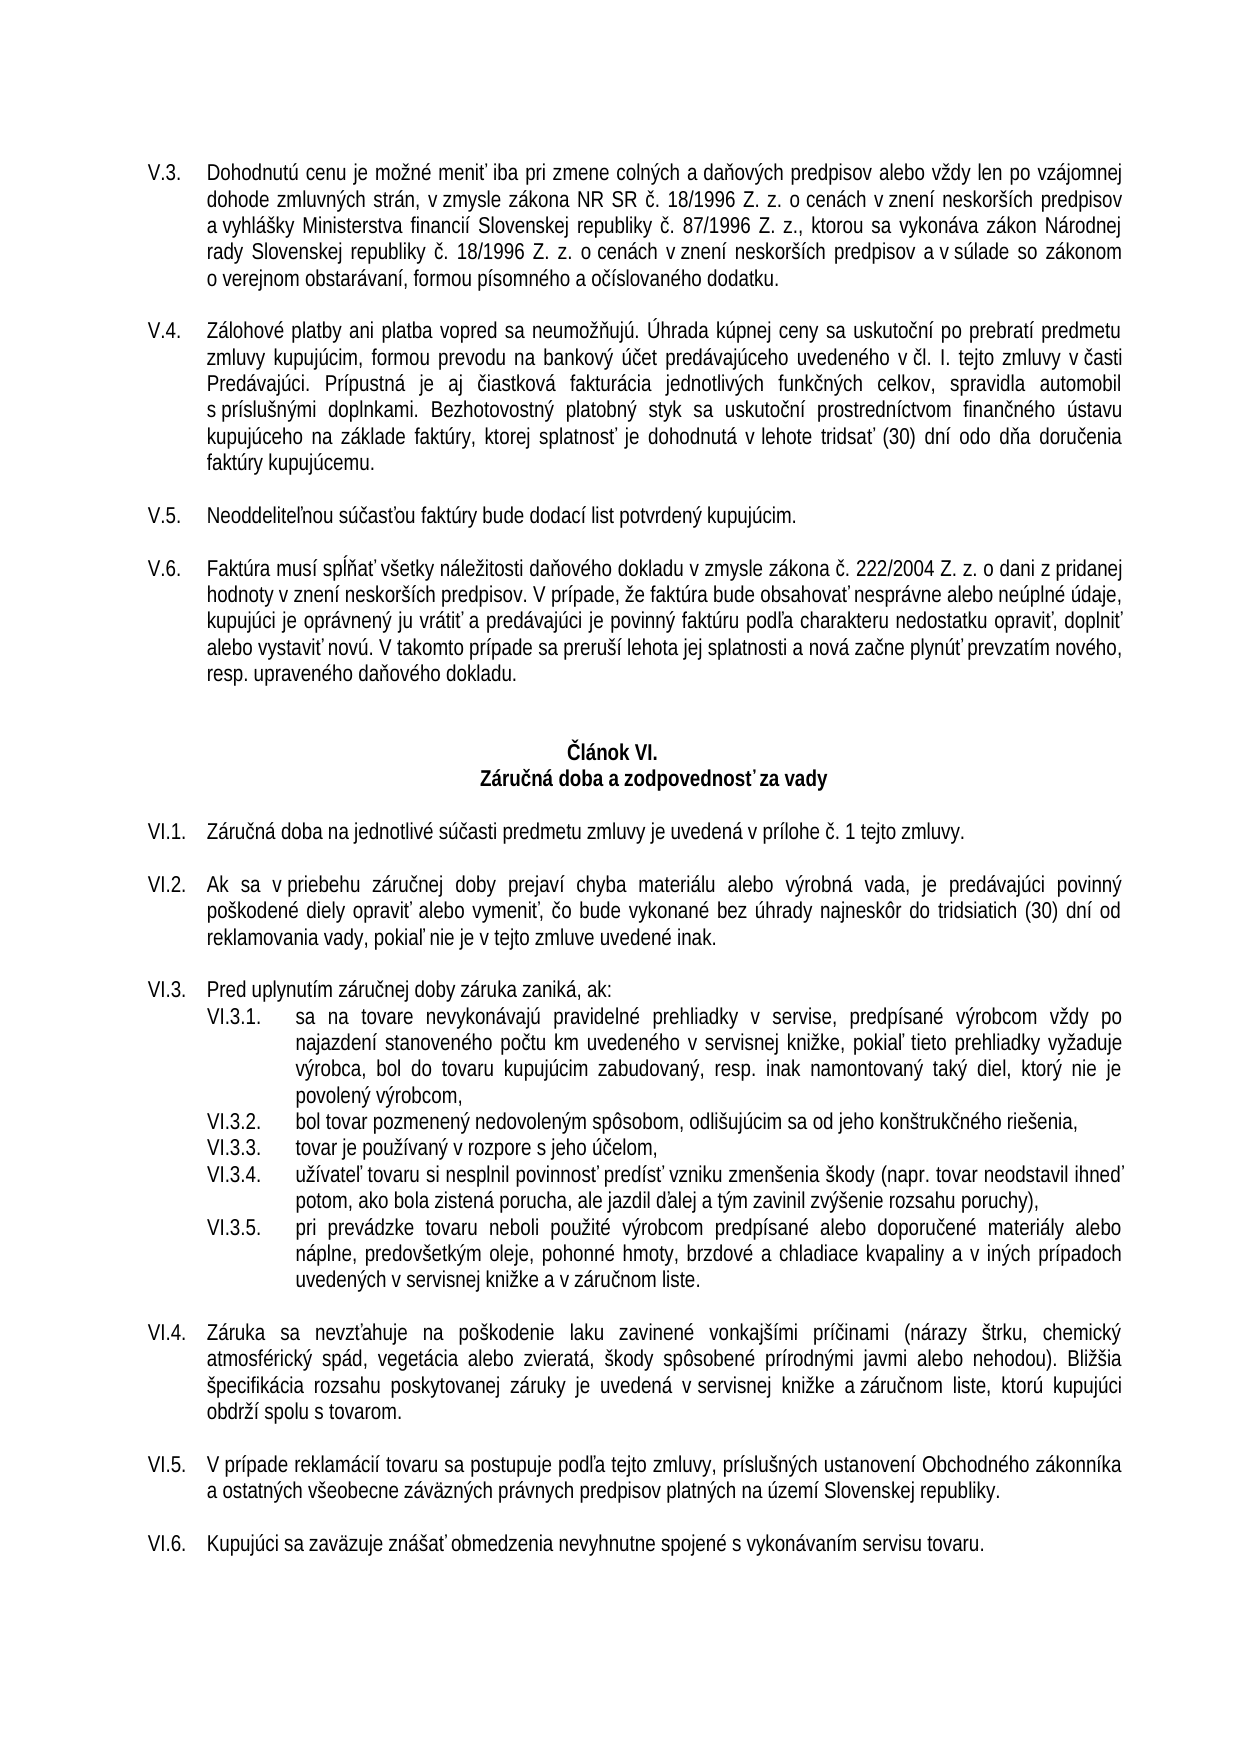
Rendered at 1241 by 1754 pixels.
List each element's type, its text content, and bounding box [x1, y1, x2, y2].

list Záručná doba na jednotlivé súčasti predmetu zmluvy je uvedená v prílohe č. 1 tejto zmluvy. [148, 818, 1122, 844]
list tovar je používaný v rozpore s jeho účelom, [207, 1134, 1122, 1161]
list sa na tovare nevykonávajú pravidelné prehliadky v servise, predpísané výrobcom vždy po najazdení stanoveného počtu km uvedeného v servisnej knižke, pokiaľ tieto prehliadky vyžaduje výrobca, bol do tovaru kupujúcim zabudovaný, resp. inak namontovaný taký diel, ktorý nie je povolený výrobcom, [207, 1003, 1122, 1108]
list Neoddeliteľnou súčasťou faktúry bude dodací list potvrdený kupujúcim. [148, 502, 1122, 528]
list pri prevádzke tovaru neboli použité výrobcom predpísané alebo doporučené materiály alebo náplne, predovšetkým oleje, pohonné hmoty, brzdové a chladiace kvapaliny a v iných prípadoch uvedených v servisnej knižke a v záručnom liste. [207, 1213, 1122, 1292]
list V prípade reklamácií tovaru sa postupuje podľa tejto zmluvy, príslušných ustanovení Obchodného zákonníka a ostatných všeobecne záväzných právnych predpisov platných na území Slovenskej republiky. [148, 1451, 1122, 1503]
list užívateľ tovaru si nesplnil povinnosť predísť vzniku zmenšenia škody (napr. tovar neodstavil ihneď potom, ako bola zistená porucha, ale jazdil ďalej a tým zavinil zvýšenie rozsahu poruchy), [207, 1161, 1122, 1213]
list Pred uplynutím záručnej doby záruka zaniká, ak: [148, 976, 1122, 1003]
text Záručná doba a zodpovednosť za vady [185, 765, 1122, 792]
list Kupujúci sa zaväzuje znášať obmedzenia nevyhnutne spojené s vykonávaním servisu tovaru. [148, 1530, 1122, 1556]
list Zálohové platby ani platba vopred sa neumožňujú. Úhrada kúpnej ceny sa uskutoční po prebratí predmetu zmluvy kupujúcim, formou prevodu na bankový účet predávajúceho uvedeného v čl. I. tejto zmluvy v časti Predávajúci. Prípustná je aj čiastková fakturácia jednotlivých funkčných celkov, spravidla automobil s príslušnými doplnkami. Bezhotovostný platobný styk sa uskutoční prostredníctvom finančného ústavu kupujúceho na základe faktúry, ktorej splatnosť je dohodnutá v lehote tridsať (30) dní odo dňa doručenia faktúry kupujúcemu. [148, 317, 1122, 476]
list Faktúra musí spĺňať všetky náležitosti daňového dokladu v zmysle zákona č. 222/2004 Z. z. o dani z pridanej hodnoty v znení neskorších predpisov. V prípade, že faktúra bude obsahovať nesprávne alebo neúplné údaje, kupujúci je oprávnený ju vrátiť a predávajúci je povinný faktúru podľa charakteru nedostatku opraviť, doplniť alebo vystaviť novú. V takomto prípade sa preruší lehota jej splatnosti a nová začne plynúť prevzatím nového, resp. upraveného daňového dokladu. [148, 554, 1122, 686]
list bol tovar pozmenený nedovoleným spôsobom, odlišujúcim sa od jeho konštrukčného riešenia, [207, 1108, 1122, 1134]
list Dohodnutú cenu je možné meniť iba pri zmene colných a daňových predpisov alebo vždy len po vzájomnej dohode zmluvných strán, v zmysle zákona NR SR č. 18/1996 Z. z. o cenách v znení neskorších predpisov a vyhlášky Ministerstva financií Slovenskej republiky č. 87/1996 Z. z., ktorou sa vykonáva zákon Národnej rady Slovenskej republiky č. 18/1996 Z. z. o cenách v znení neskorších predpisov a v súlade so zákonom o verejnom obstarávaní, formou písomného a očíslovaného dodatku. [148, 159, 1122, 291]
list Ak sa v priebehu záručnej doby prejaví chyba materiálu alebo výrobná vada, je predávajúci povinný poškodené diely opraviť alebo vymeniť, čo bude vykonané bez úhrady najneskôr do tridsiatich (30) dní od reklamovania vady, pokiaľ nie je v tejto zmluve uvedené inak. [148, 871, 1122, 950]
list Záruka sa nevzťahuje na poškodenie laku zavinené vonkajšími príčinami (nárazy štrku, chemický atmosférický spád, vegetácia alebo zvieratá, škody spôsobené prírodnými javmi alebo nehodou). Bližšia špecifikácia rozsahu poskytovanej záruky je uvedená v servisnej knižke a záručnom liste, ktorú kupujúci obdrží spolu s tovarom. [148, 1319, 1122, 1424]
